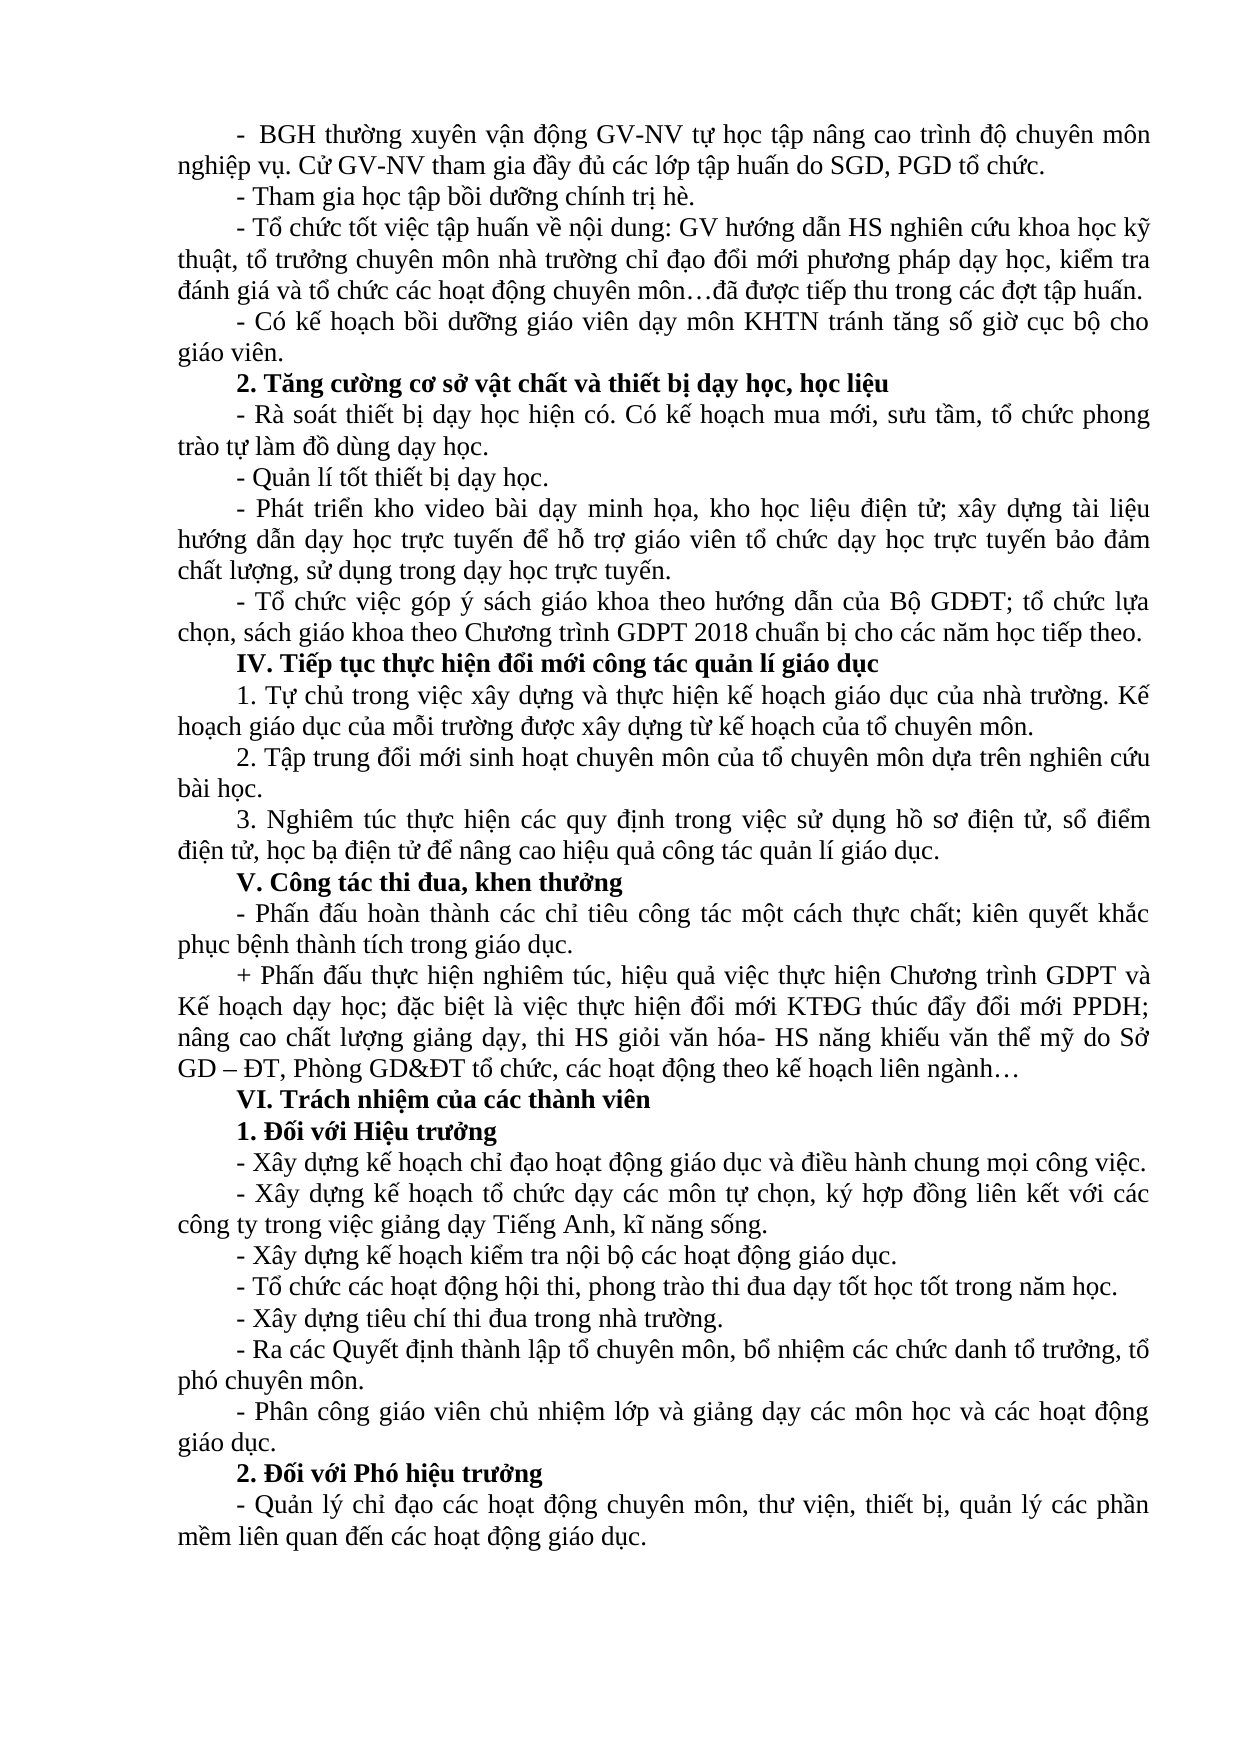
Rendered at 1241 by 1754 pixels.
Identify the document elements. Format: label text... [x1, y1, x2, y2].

text - Có kế hoạch bồi dưỡng giáo viên dạy môn KHTN tránh tăng số giờ cục bộ cho giáo viên. [177, 305, 1152, 367]
text - Xây dựng kế hoạch kiểm tra nội bộ các hoạt động giáo dục. [177, 1239, 1152, 1271]
text 2. Tập trung đổi mới sinh hoạt chuyên môn của tổ chuyên môn dựa trên nghiên cứu bài học. [177, 741, 1152, 803]
text - Rà soát thiết bị dạy học hiện có. Có kế hoạch mua mới, sưu tầm, tổ chức phong trào tự làm đồ dùng dạy học. [177, 398, 1152, 461]
text - Xây dựng kế hoạch chỉ đạo hoạt động giáo dục và điều hành chung mọi công việc. [177, 1146, 1152, 1177]
text - Phấn đấu hoàn thành các chỉ tiêu công tác một cách thực chất; kiên quyết khắc phục bệnh thành tích trong giáo dục. [177, 897, 1152, 959]
text - Tham gia học tập bồi dưỡng chính trị hè. [177, 180, 1152, 212]
text 1. Đối với Hiệu trưởng [177, 1115, 1152, 1146]
text - Xây dựng kế hoạch tổ chức dạy các môn tự chọn, ký hợp đồng liên kết với các công ty trong việc giảng dạy Tiếng Anh, kĩ năng sống. [177, 1177, 1152, 1239]
text - Quản lí tốt thiết bị dạy học. [177, 461, 1152, 492]
text + Phấn đấu thực hiện nghiêm túc, hiệu quả việc thực hiện Chương trình GDPT và Kế hoạch dạy học; đặc biệt là việc thực hiện đổi mới KTĐG thúc đẩy đổi mới PPDH; nâng cao chất lượng giảng dạy, thi HS giỏi văn hóa- HS năng khiếu văn thể mỹ do Sở GD – ĐT, Phòng GD&ĐT tổ chức, các hoạt động theo kế hoạch liên ngành… [177, 959, 1152, 1084]
text IV. Tiếp tục thực hiện đổi mới công tác quản lí giáo dục [177, 648, 1152, 679]
text - Xây dựng tiêu chí thi đua trong nhà trường. [177, 1302, 1152, 1333]
text - BGH thường xuyên vận động GV-NV tự học tập nâng cao trình độ chuyên môn nghiệp vụ. Cử GV-NV tham gia đầy đủ các lớp tập huấn do SGD, PGD tổ chức. [177, 118, 1152, 180]
text V. Công tác thi đua, khen thưởng [177, 866, 1152, 897]
text VI. Trách nhiệm của các thành viên [177, 1084, 1152, 1115]
text - Tổ chức các hoạt động hội thi, phong trào thi đua dạy tốt học tốt trong năm học. [177, 1271, 1152, 1302]
text 1. Tự chủ trong việc xây dựng và thực hiện kế hoạch giáo dục của nhà trường. Kế hoạch giáo dục của mỗi trường được xây dựng từ kế hoạch của tổ chuyên môn. [177, 679, 1152, 741]
text 2. Tăng cường cơ sở vật chất và thiết bị dạy học, học liệu [177, 367, 1152, 398]
text 3. Nghiêm túc thực hiện các quy định trong việc sử dụng hồ sơ điện tử, sổ điểm điện tử, học bạ điện tử để nâng cao hiệu quả công tác quản lí giáo dục. [177, 803, 1152, 866]
text - Tổ chức tốt việc tập huấn về nội dung: GV hướng dẫn HS nghiên cứu khoa học kỹ thuật, tổ trưởng chuyên môn nhà trường chỉ đạo đổi mới phương pháp dạy học, kiểm tra đánh giá và tổ chức các hoạt động chuyên môn…đã được tiếp thu trong các đợt tập huấn. [177, 212, 1152, 305]
text 2. Đối với Phó hiệu trưởng [177, 1457, 1152, 1488]
text - Quản lý chỉ đạo các hoạt động chuyên môn, thư viện, thiết bị, quản lý các phần mềm liên quan đến các hoạt động giáo dục. [177, 1488, 1152, 1551]
text - Phân công giáo viên chủ nhiệm lớp và giảng dạy các môn học và các hoạt động giáo dục. [177, 1395, 1152, 1457]
text - Phát triển kho video bài dạy minh họa, kho học liệu điện tử; xây dựng tài liệu hướng dẫn dạy học trực tuyến để hỗ trợ giáo viên tổ chức dạy học trực tuyến bảo đảm chất lượng, sử dụng trong dạy học trực tuyến. [177, 492, 1152, 585]
text - Tổ chức việc góp ý sách giáo khoa theo hướng dẫn của Bộ GDĐT; tổ chức lựa chọn, sách giáo khoa theo Chương trình GDPT 2018 chuẩn bị cho các năm học tiếp theo. [177, 585, 1152, 648]
text - Ra các Quyết định thành lập tổ chuyên môn, bổ nhiệm các chức danh tổ trưởng, tổ phó chuyên môn. [177, 1333, 1152, 1395]
